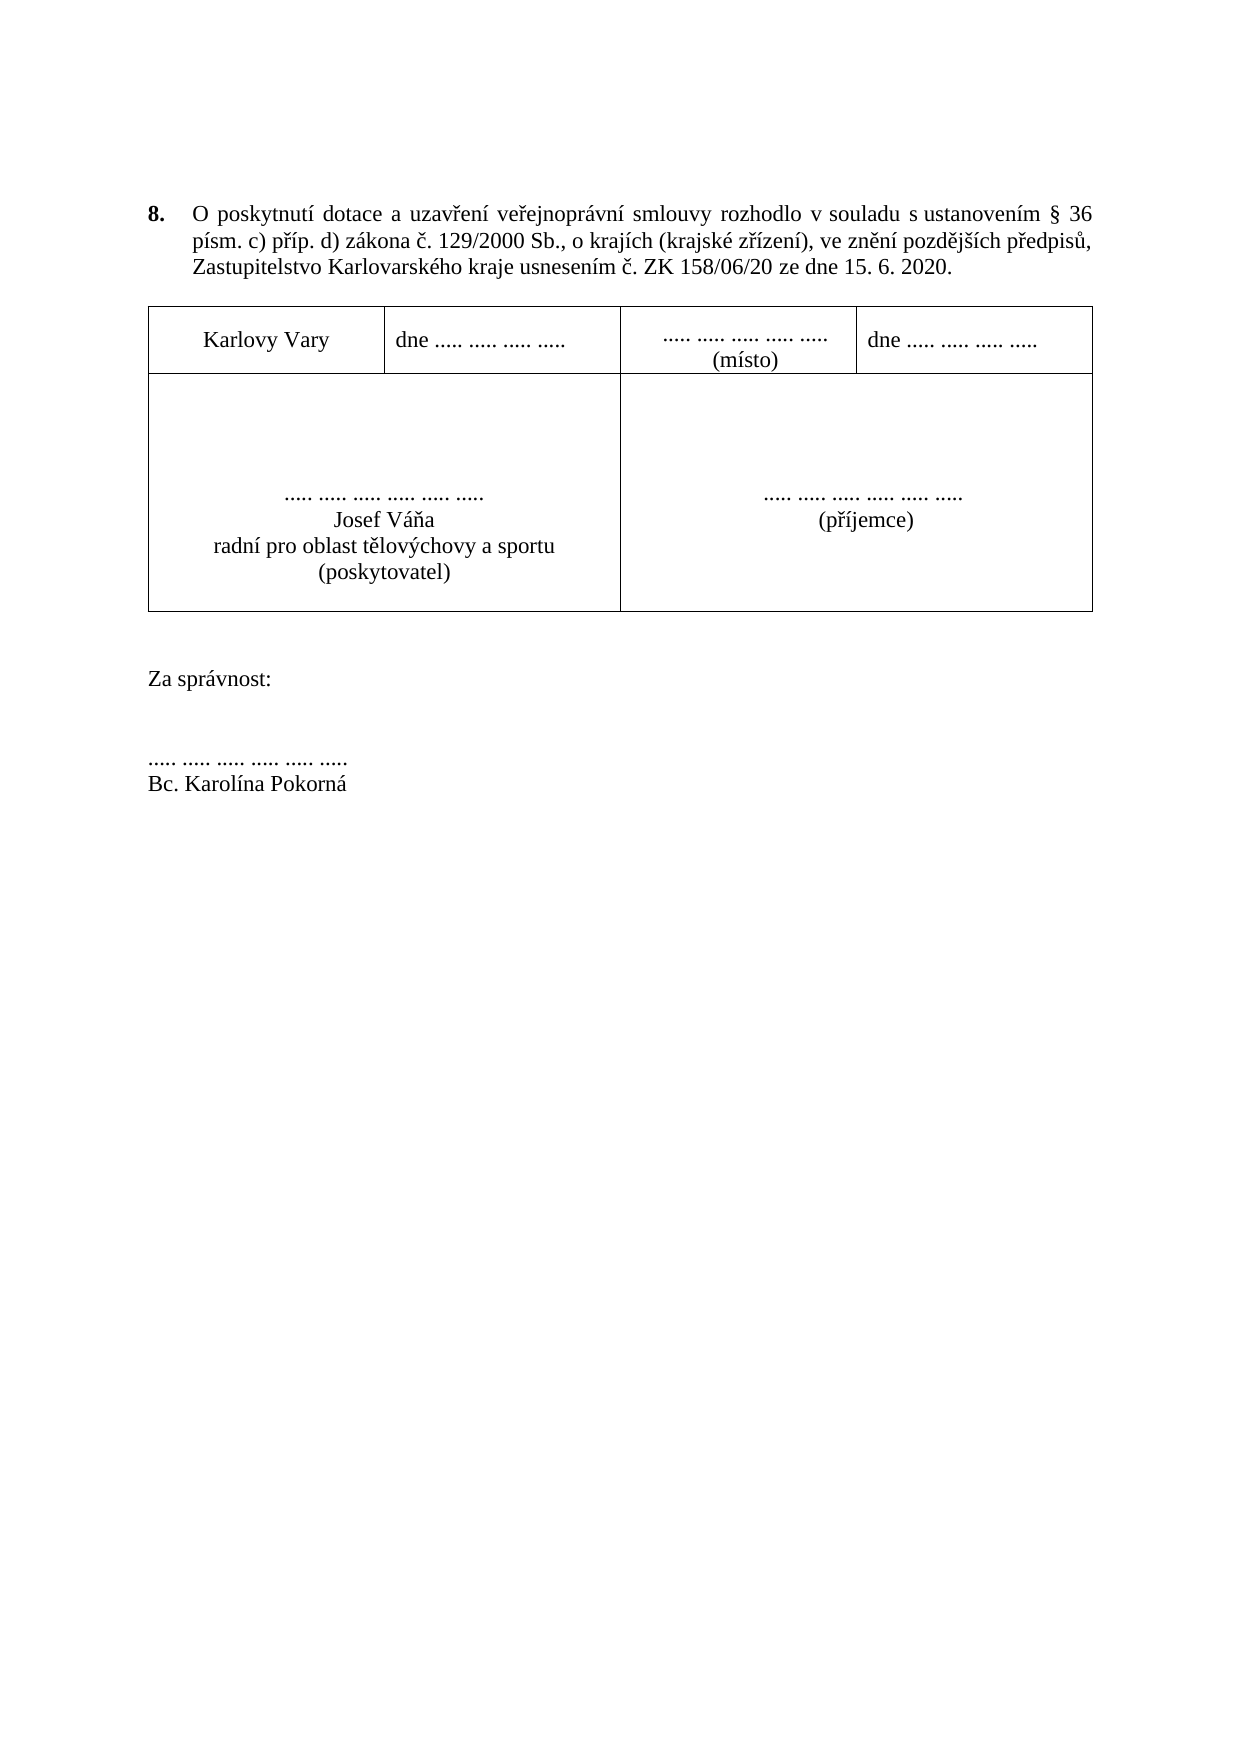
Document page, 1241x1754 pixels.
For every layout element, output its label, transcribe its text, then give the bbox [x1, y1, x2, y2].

table_cell ..... ..... ..... ..... ..... ..... Josef Váňa radní pro oblast tělovýchovy a sportu (poskytovatel) [149, 374, 620, 611]
text Bc. Karolína Pokorná [148, 770, 1093, 797]
table_header Karlovy Vary [149, 307, 384, 373]
text ..... ..... ..... ..... ..... ..... [148, 744, 1093, 770]
table_header ..... ..... ..... ..... ..... (místo) [621, 307, 856, 373]
table_cell ..... ..... ..... ..... ..... ..... (příjemce) [621, 374, 1092, 611]
table_header dne ..... ..... ..... ..... [857, 307, 1092, 373]
list O poskytnutí dotace a uzavření veřejnoprávní smlouvy rozhodlo v souladu s ustanovením § 36 písm. c) příp. d) zákona č. 129/2000 Sb., o krajích (krajské zřízení), ve znění pozdějších předpisů, Zastupitelstvo Karlovarského kraje usnesením č. ZK 158/06/20 ze dne 15. 6. 2020. [148, 200, 1093, 279]
text Za správnost: [148, 665, 1093, 691]
table_header dne ..... ..... ..... ..... [385, 307, 620, 373]
